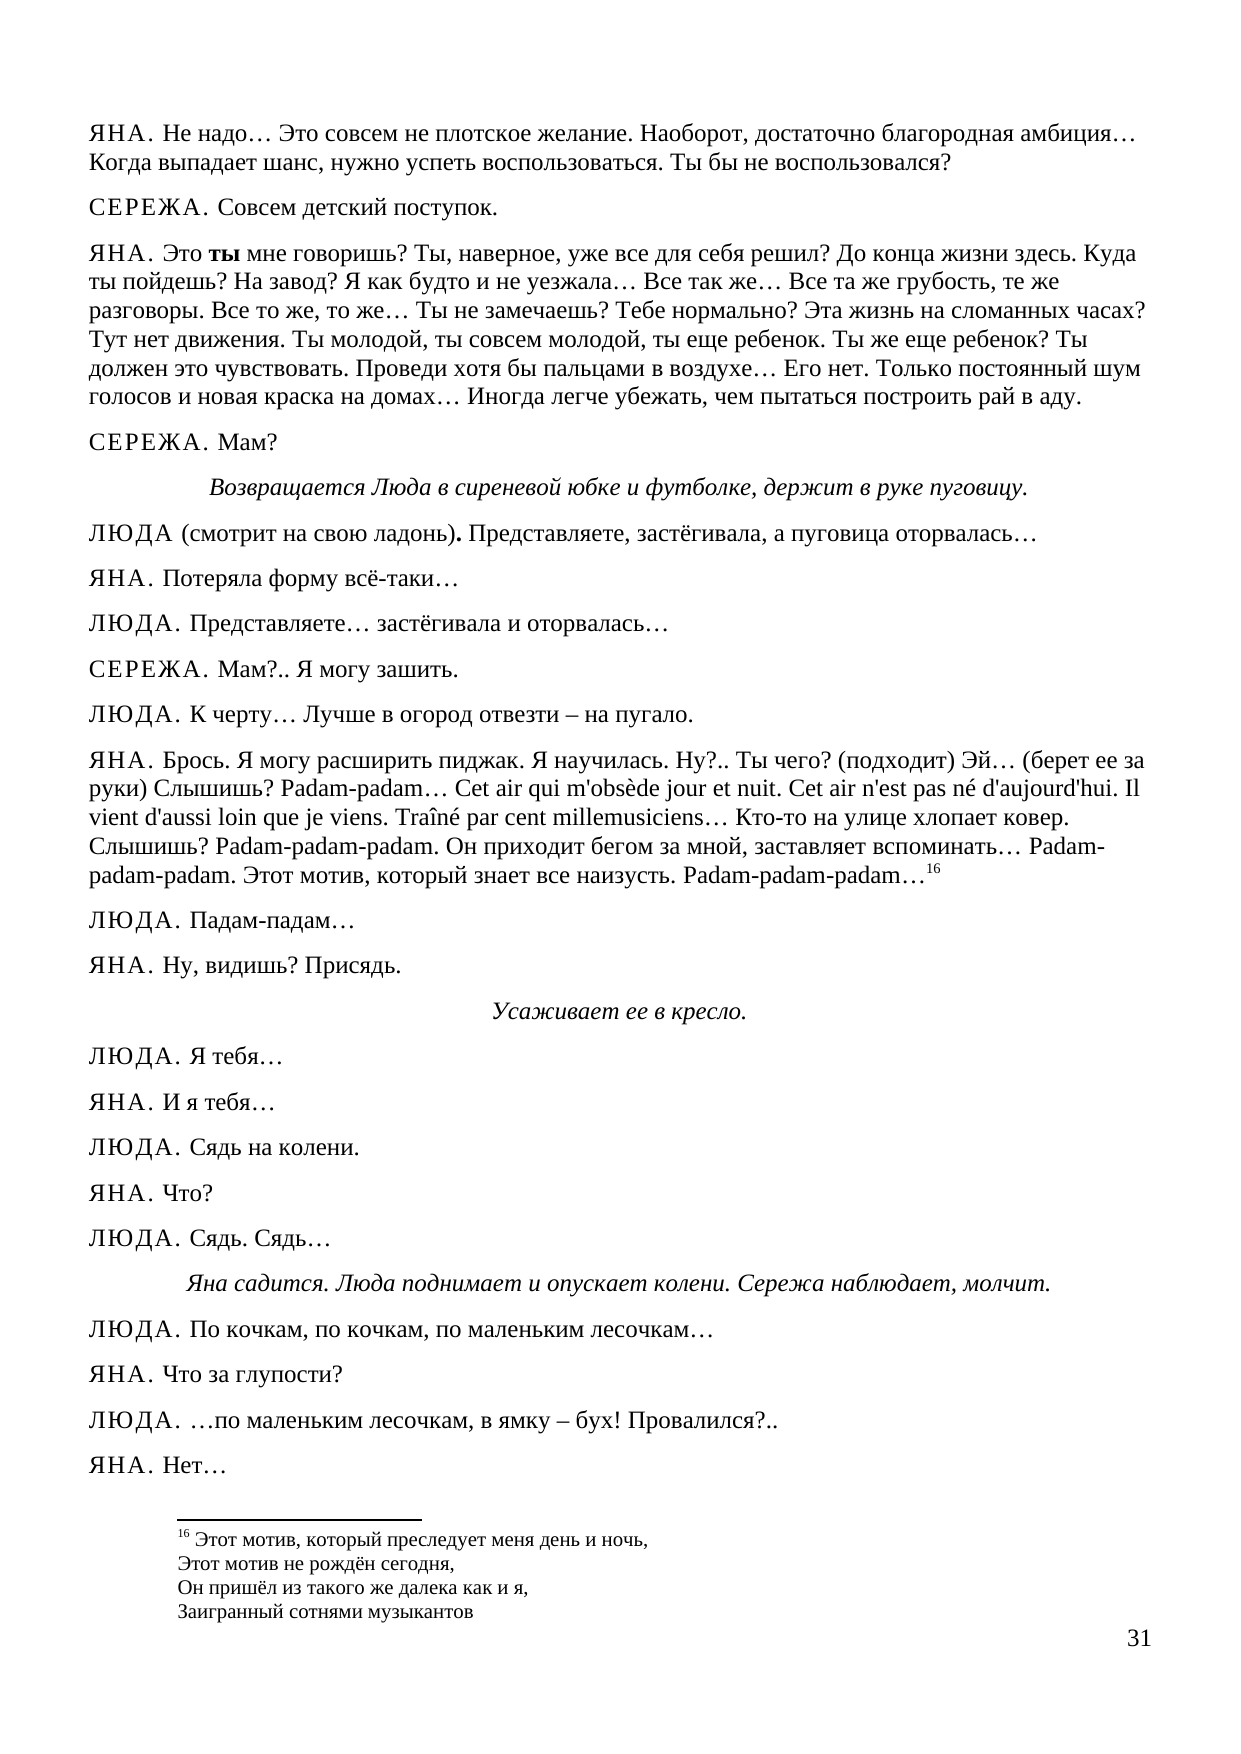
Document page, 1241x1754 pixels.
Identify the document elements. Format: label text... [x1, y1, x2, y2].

text ЛЮДА. Сядь. Сядь… [88, 1223, 1152, 1252]
text ЯНА. Брось. Я могу расширить пиджак. Я научилась. Ну?.. Ты чего? (подходит) Эй… (берет ее за руки) Слышишь? Padam-padam… Cet air qui m'obsède jour et nuit. Cet air n'est pas né d'aujourd'hui. Il vient d'aussi loin que je viens. Traîné par cent millemusiciens… Кто-то на улице хлопает ковер. Слышишь? Padam-padam-padam. Он приходит бегом за мной, заставляет вспоминать… Padam-padam-padam. Этот мотив, который знает все наизусть. Padam-padam-padam… [88, 745, 1152, 888]
text СЕРЕЖА. Мам? [88, 427, 1152, 456]
text Яна садится. Люда поднимает и опускает колени. Сережа наблюдает, молчит. [88, 1268, 1152, 1297]
text ЯНА. Что за глупости? [88, 1359, 1152, 1388]
text ЯНА. Что? [88, 1178, 1152, 1206]
text ЯНА. Ну, видишь? Присядь. [88, 951, 1152, 979]
text Усаживает ее в кресло. [88, 996, 1152, 1025]
text ЛЮДА. По кочкам, по кочкам, по маленьким лесочкам… [88, 1314, 1152, 1343]
text Возвращается Люда в сиреневой юбке и футболке, держит в руке пуговицу. [88, 472, 1152, 501]
text ЛЮДА. …по маленьким лесочкам, в ямку – бух! Провалился?.. [88, 1405, 1152, 1433]
text ЯНА. Не надо… Это совсем не плотское желание. Наоборот, достаточно благородная амбиция… Когда выпадает шанс, нужно успеть воспользоваться. Ты бы не воспользовался? [88, 118, 1152, 176]
text ЯНА. Это ты мне говоришь? Ты, наверное, уже все для себя решил? До конца жизни здесь. Куда ты пойдешь? На завод? Я как будто и не уезжала… Все так же… Все та же грубость, те же разговоры. Все то же, то же… Ты не замечаешь? Тебе нормально? Эта жизнь на сломанных часах? Тут нет движения. Ты молодой, ты совсем молодой, ты еще ребенок. Ты же еще ребенок? Ты должен это чувствовать. Проведи хотя бы пальцами в воздухе… Его нет. Только постоянный шум голосов и новая краска на домах… Иногда легче убежать, чем пытаться построить рай в аду. [88, 238, 1152, 410]
text ЛЮДА. Представляете… застёгивала и оторвалась… [88, 608, 1152, 637]
text ЛЮДА. Сядь на колени. [88, 1132, 1152, 1161]
text СЕРЕЖА. Мам?.. Я могу зашить. [88, 654, 1152, 683]
text ЯНА. И я тебя… [88, 1087, 1152, 1116]
text ЛЮДА (смотрит на свою ладонь). Представляете, застёгивала, а пуговица оторвалась… [88, 518, 1152, 546]
text СЕРЕЖА. Совсем детский поступок. [88, 192, 1152, 221]
text ЯНА. Потеряла форму всё-таки… [88, 563, 1152, 592]
text ЛЮДА. Падам-падам… [88, 905, 1152, 934]
text ЯНА. Нет… [88, 1450, 1152, 1479]
text ЛЮДА. Я тебя… [88, 1041, 1152, 1070]
text ЛЮДА. К черту… Лучше в огород отвезти – на пугало. [88, 699, 1152, 728]
